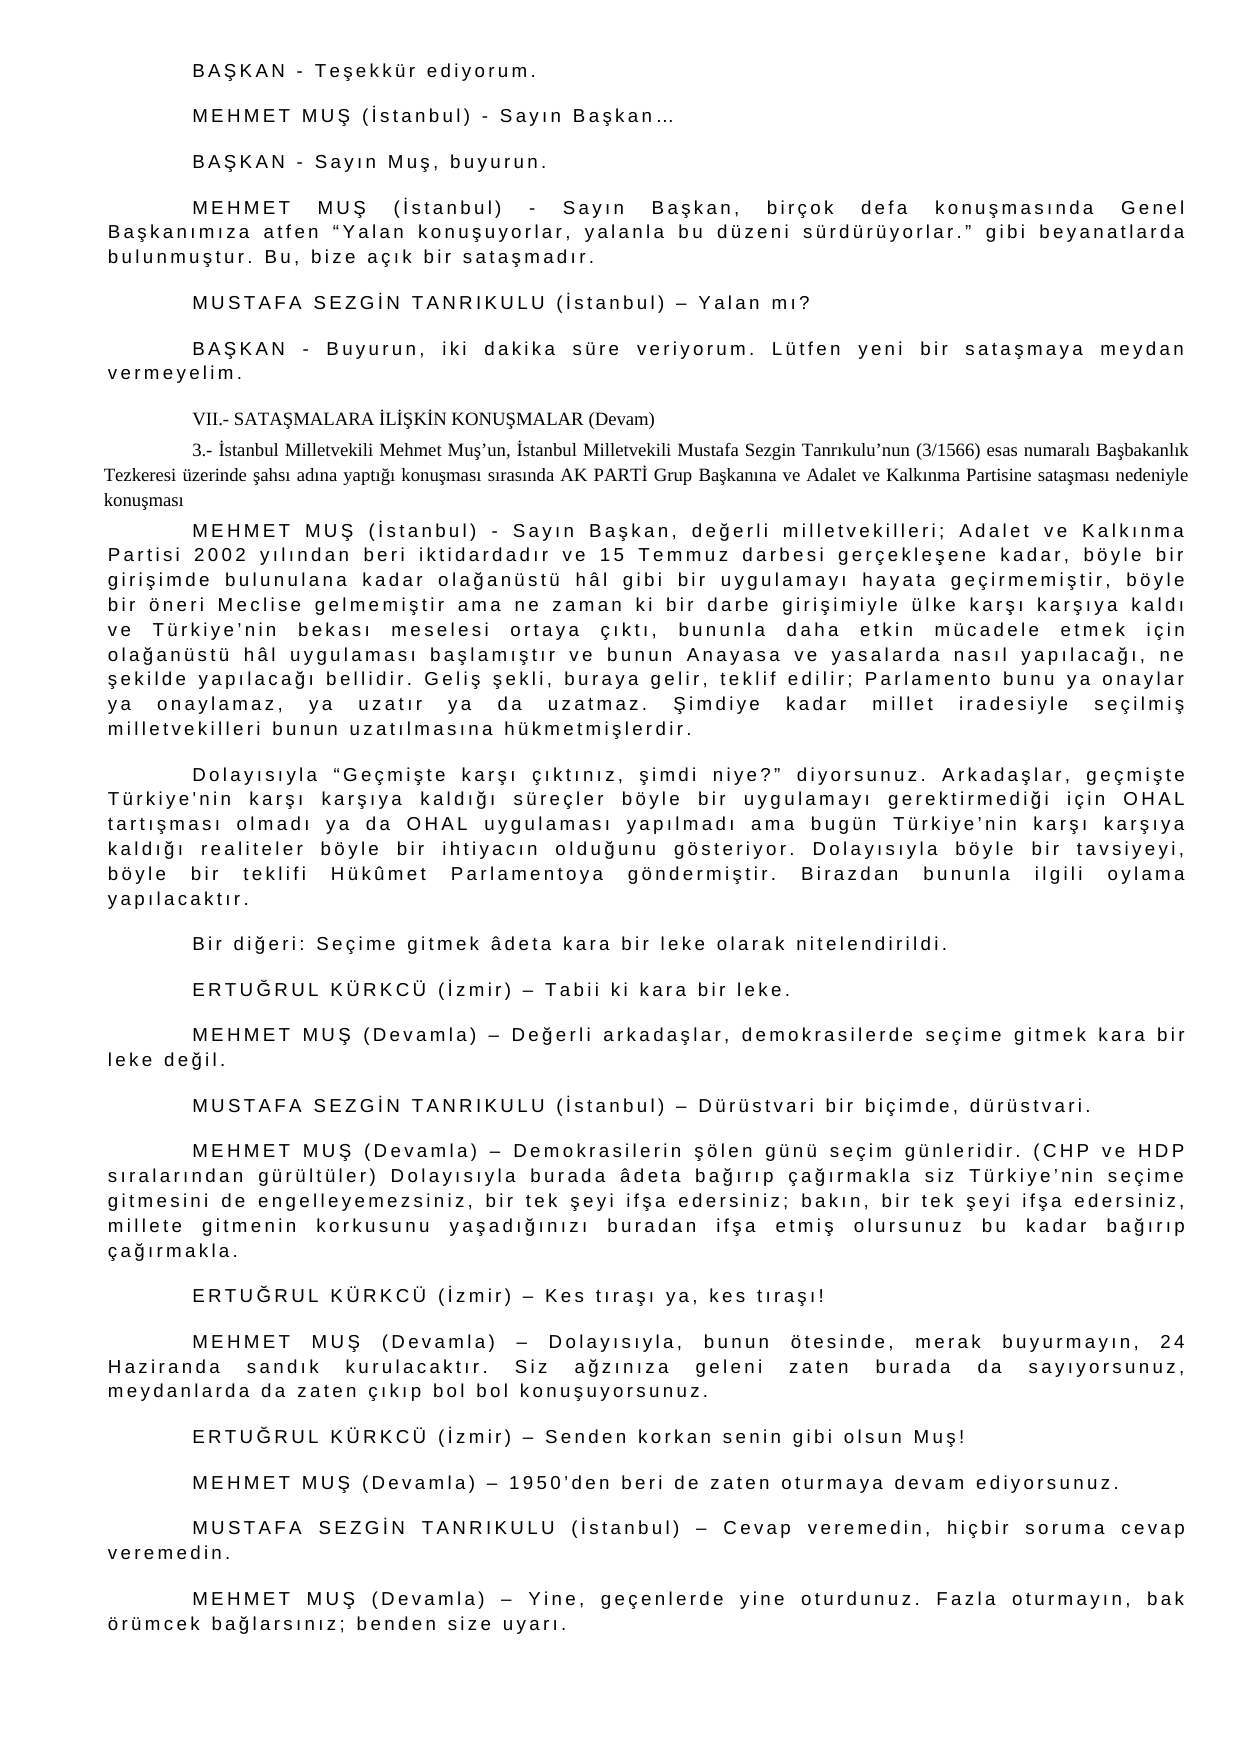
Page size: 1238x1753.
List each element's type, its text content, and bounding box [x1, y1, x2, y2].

text MEHMET MUŞ (Devamla) – Değerli arkadaşlar, demokrasilerde seçime gitmek kara bir leke değil. [108, 1024, 1186, 1071]
text MEHMET MUŞ (Devamla) – 1950’den beri de zaten oturmaya devam ediyorsunuz. [108, 1472, 1186, 1493]
text ERTUĞRUL KÜRKCÜ (İzmir) – Kes tıraşı ya, kes tıraşı! [108, 1285, 1186, 1307]
text MEHMET MUŞ (Devamla) – Dolayısıyla, bunun ötesinde, merak buyurmayın, 24 Haziranda sandık kurulacaktır. Siz ağzınıza geleni zaten burada da sayıyorsunuz, meydanlarda da zaten çıkıp bol bol konuşuyorsunuz. [108, 1331, 1186, 1402]
text MEHMET MUŞ (Devamla) – Yine, geçenlerde yine oturdunuz. Fazla oturmayın, bak örümcek bağlarsınız; benden size uyarı. [108, 1588, 1186, 1634]
text MEHMET MUŞ (İstanbul) - Sayın Başkan… [108, 105, 1186, 127]
text MUSTAFA SEZGİN TANRIKULU (İstanbul) – Dürüstvari bir biçimde, dürüstvari. [108, 1095, 1186, 1116]
text MUSTAFA SEZGİN TANRIKULU (İstanbul) – Cevap veremedin, hiçbir soruma cevap veremedin. [108, 1517, 1186, 1563]
text BAŞKAN - Teşekkür ediyorum. [108, 60, 1186, 81]
text BAŞKAN - Buyurun, iki dakika süre veriyorum. Lütfen yeni bir sataşmaya meydan vermeyelim. [108, 337, 1186, 384]
text Bir diğeri: Seçime gitmek âdeta kara bir leke olarak nitelendirildi. [108, 933, 1186, 954]
text MUSTAFA SEZGİN TANRIKULU (İstanbul) – Yalan mı? [108, 292, 1186, 313]
text MEHMET MUŞ (Devamla) – Demokrasilerin şölen günü seçim günleridir. (CHP ve HDP sıralarından gürültüler) Dolayısıyla burada âdeta bağırıp çağırmakla siz Türkiye’nin seçime gitmesini de engelleyemezsiniz, bir tek şeyi ifşa edersiniz; bakın, bir tek şeyi ifşa edersiniz, millete gitmenin korkusunu yaşadığınızı buradan ifşa etmiş olursunuz bu kadar bağırıp çağırmakla. [108, 1140, 1186, 1261]
text 3.- İstanbul Milletvekili Mehmet Muş’un, İstanbul Milletvekili Mustafa Sezgin Tanrıkulu’nun (3/1566) esas numaralı Başbakanlık Tezkeresi üzerinde şahsı adına yaptığı konuşması sırasında AK PARTİ Grup Başkanına ve Adalet ve Kalkınma Partisine sataşması nedeniyle konuşması [103, 439, 1190, 510]
text MEHMET MUŞ (İstanbul) - Sayın Başkan, değerli milletvekilleri; Adalet ve Kalkınma Partisi 2002 yılından beri iktidardadır ve 15 Temmuz darbesi gerçekleşene kadar, böyle bir girişimde bulunulana kadar olağanüstü hâl gibi bir uygulamayı hayata geçirmemiştir, böyle bir öneri Meclise gelmemiştir ama ne zaman ki bir darbe girişimiyle ülke karşı karşıya kaldı ve Türkiye’nin bekası meselesi ortaya çıktı, bununla daha etkin mücadele etmek için olağanüstü hâl uygulaması başlamıştır ve bunun Anayasa ve yasalarda nasıl yapılacağı, ne şekilde yapılacağı bellidir. Geliş şekli, buraya gelir, teklif edilir; Parlamento bunu ya onaylar ya onaylamaz, ya uzatır ya da uzatmaz. Şimdiye kadar millet iradesiyle seçilmiş milletvekilleri bunun uzatılmasına hükmetmişlerdir. [108, 519, 1186, 739]
text MEHMET MUŞ (İstanbul) - Sayın Başkan, birçok defa konuşmasında Genel Başkanımıza atfen “Yalan konuşuyorlar, yalanla bu düzeni sürdürüyorlar.” gibi beyanatlarda bulunmuştur. Bu, bize açık bir sataşmadır. [108, 197, 1186, 268]
text ERTUĞRUL KÜRKCÜ (İzmir) – Senden korkan senin gibi olsun Muş! [108, 1426, 1186, 1447]
text BAŞKAN - Sayın Muş, buyurun. [108, 151, 1186, 172]
text ERTUĞRUL KÜRKCÜ (İzmir) – Tabii ki kara bir leke. [108, 979, 1186, 1000]
text Dolayısıyla “Geçmişte karşı çıktınız, şimdi niye?” diyorsunuz. Arkadaşlar, geçmişte Türkiye'nin karşı karşıya kaldığı süreçler böyle bir uygulamayı gerektirmediği için OHAL tartışması olmadı ya da OHAL uygulaması yapılmadı ama bugün Türkiye’nin karşı karşıya kaldığı realiteler böyle bir ihtiyacın olduğunu gösteriyor. Dolayısıyla böyle bir tavsiyeyi, böyle bir teklifi Hükûmet Parlamentoya göndermiştir. Birazdan bununla ilgili oylama yapılacaktır. [108, 763, 1186, 909]
text VII.- SATAŞMALARA İLİŞKİN KONUŞMALAR (Devam) [103, 408, 1190, 429]
